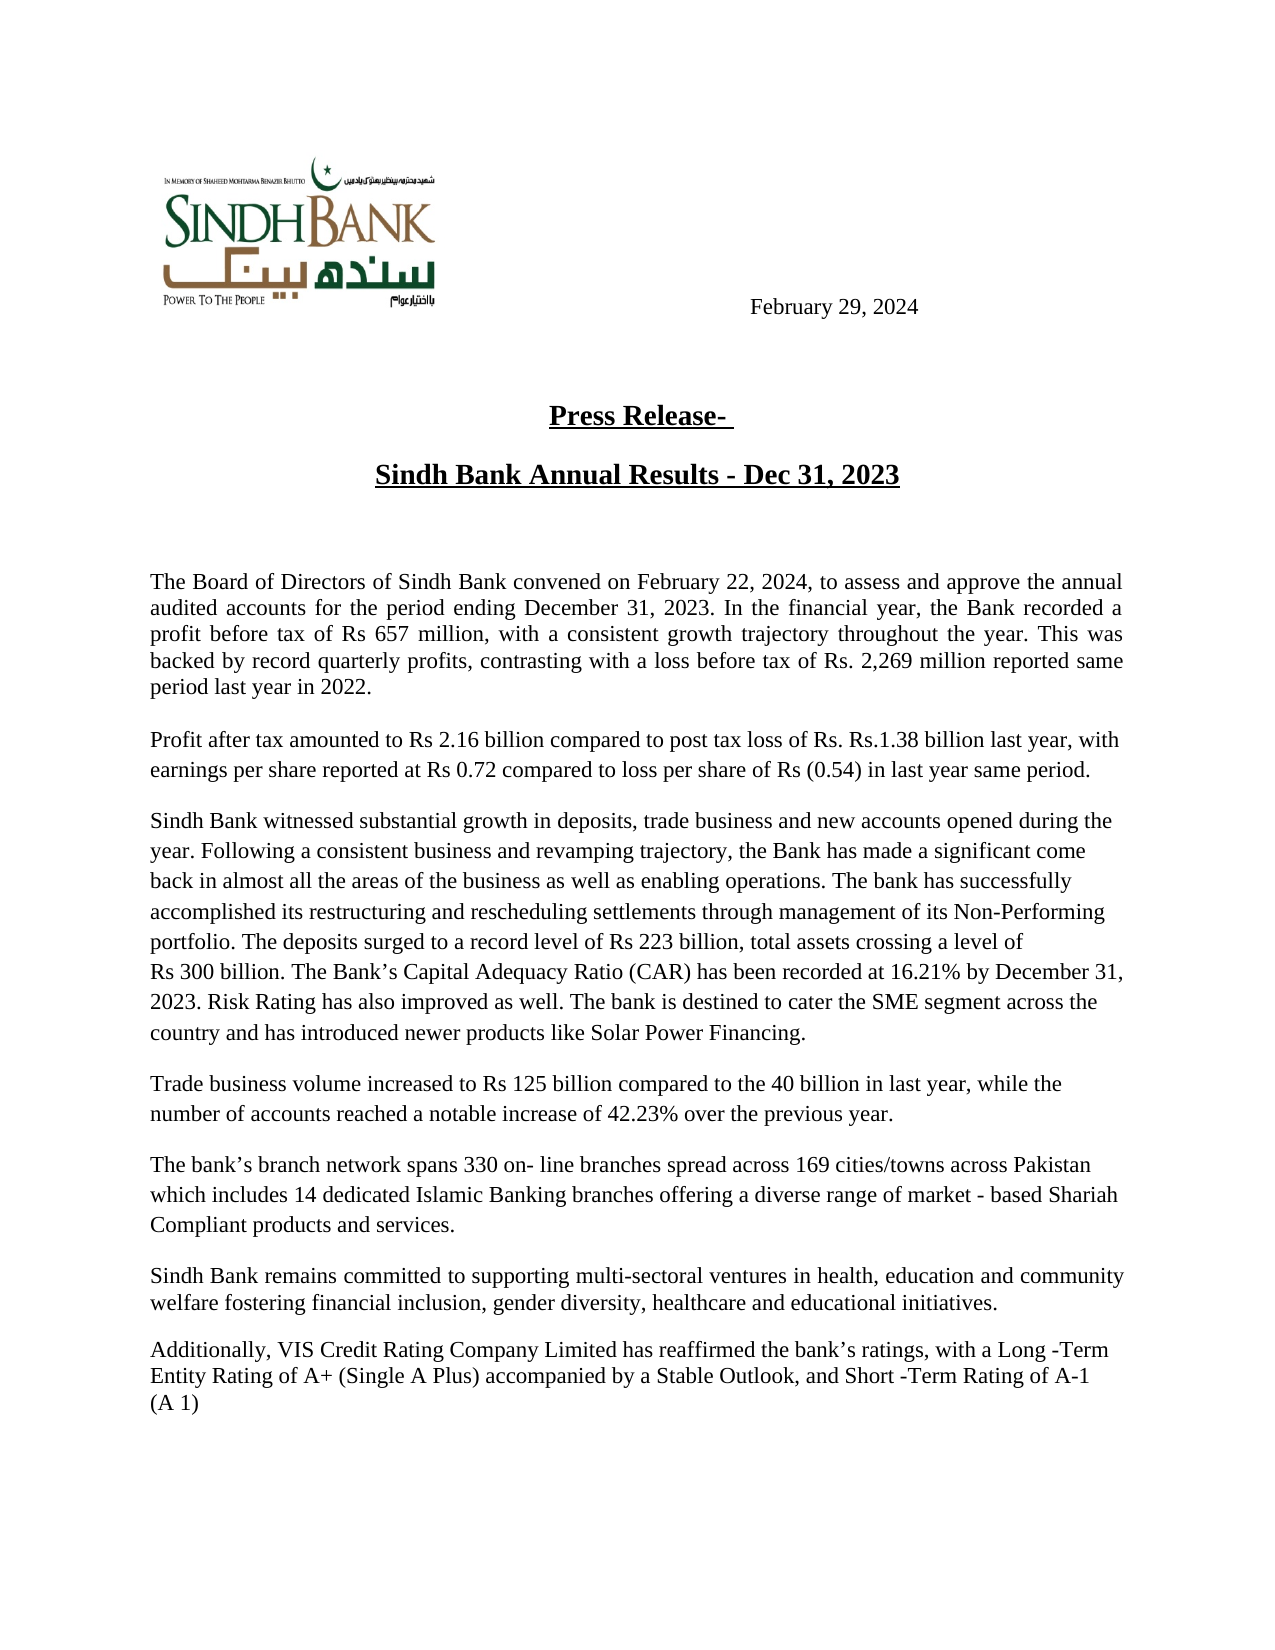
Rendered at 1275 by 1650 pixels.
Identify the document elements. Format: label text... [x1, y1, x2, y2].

text Trade business volume increased to Rs 125 billion compared to the 40 billion in last year, while the number of accounts reached a notable increase of 42.23% over the previous year. [150, 1069, 1125, 1126]
text Sindh Bank Annual Results - Dec 31, 2023 [150, 457, 1125, 491]
text Additionally, VIS Credit Rating Company Limited has reaffirmed the bank’s ratings, with a Long -Term Entity Rating of A+ (Single A Plus) accompanied by a Stable Outlook, and Short -Term Rating of A-1 (A 1) [150, 1336, 1125, 1415]
text Press Release- [150, 398, 1125, 431]
picture [150, 150, 447, 314]
text Sindh Bank witnessed substantial growth in deposits, trade business and new accounts opened during the year. Following a consistent business and revamping trajectory, the Bank has made a significant come back in almost all the areas of the business as well as enabling operations. The bank has successfully accomplished its restructuring and rescheduling settlements through management of its Non-Performing portfolio. The deposits surged to a record level of Rs 223 billion, total assets crossing a level of Rs 300 billion. The Bank’s Capital Adequacy Ratio (CAR) has been recorded at 16.21% by December 31, 2023. Risk Rating has also improved as well. The bank is destined to cater the SME segment across the country and has introduced newer products like Solar Power Financing. [150, 807, 1125, 1045]
text The bank’s branch network spans 330 on- line branches spread across 169 cities/towns across Pakistan which includes 14 dedicated Islamic Banking branches offering a diverse range of market - based Shariah Compliant products and services. [150, 1151, 1125, 1238]
text Profit after tax amounted to Rs 2.16 billion compared to post tax loss of Rs. Rs.1.38 billion last year, with earnings per share reported at Rs 0.72 compared to loss per share of Rs (0.54) in last year same period. [150, 726, 1125, 782]
text Sindh Bank remains committed to supporting multi-sectoral ventures in health, education and community welfare fostering financial inclusion, gender diversity, healthcare and educational initiatives. [150, 1262, 1125, 1315]
text The Board of Directors of Sindh Bank convened on February 22, 2024, to assess and approve the annual audited accounts for the period ending December 31, 2023. In the financial year, the Bank recorded a profit before tax of Rs 657 million, with a consistent growth trajectory throughout the year. This was backed by record quarterly profits, contrasting with a loss before tax of Rs. 2,269 million reported same period last year in 2022. [150, 568, 1125, 699]
